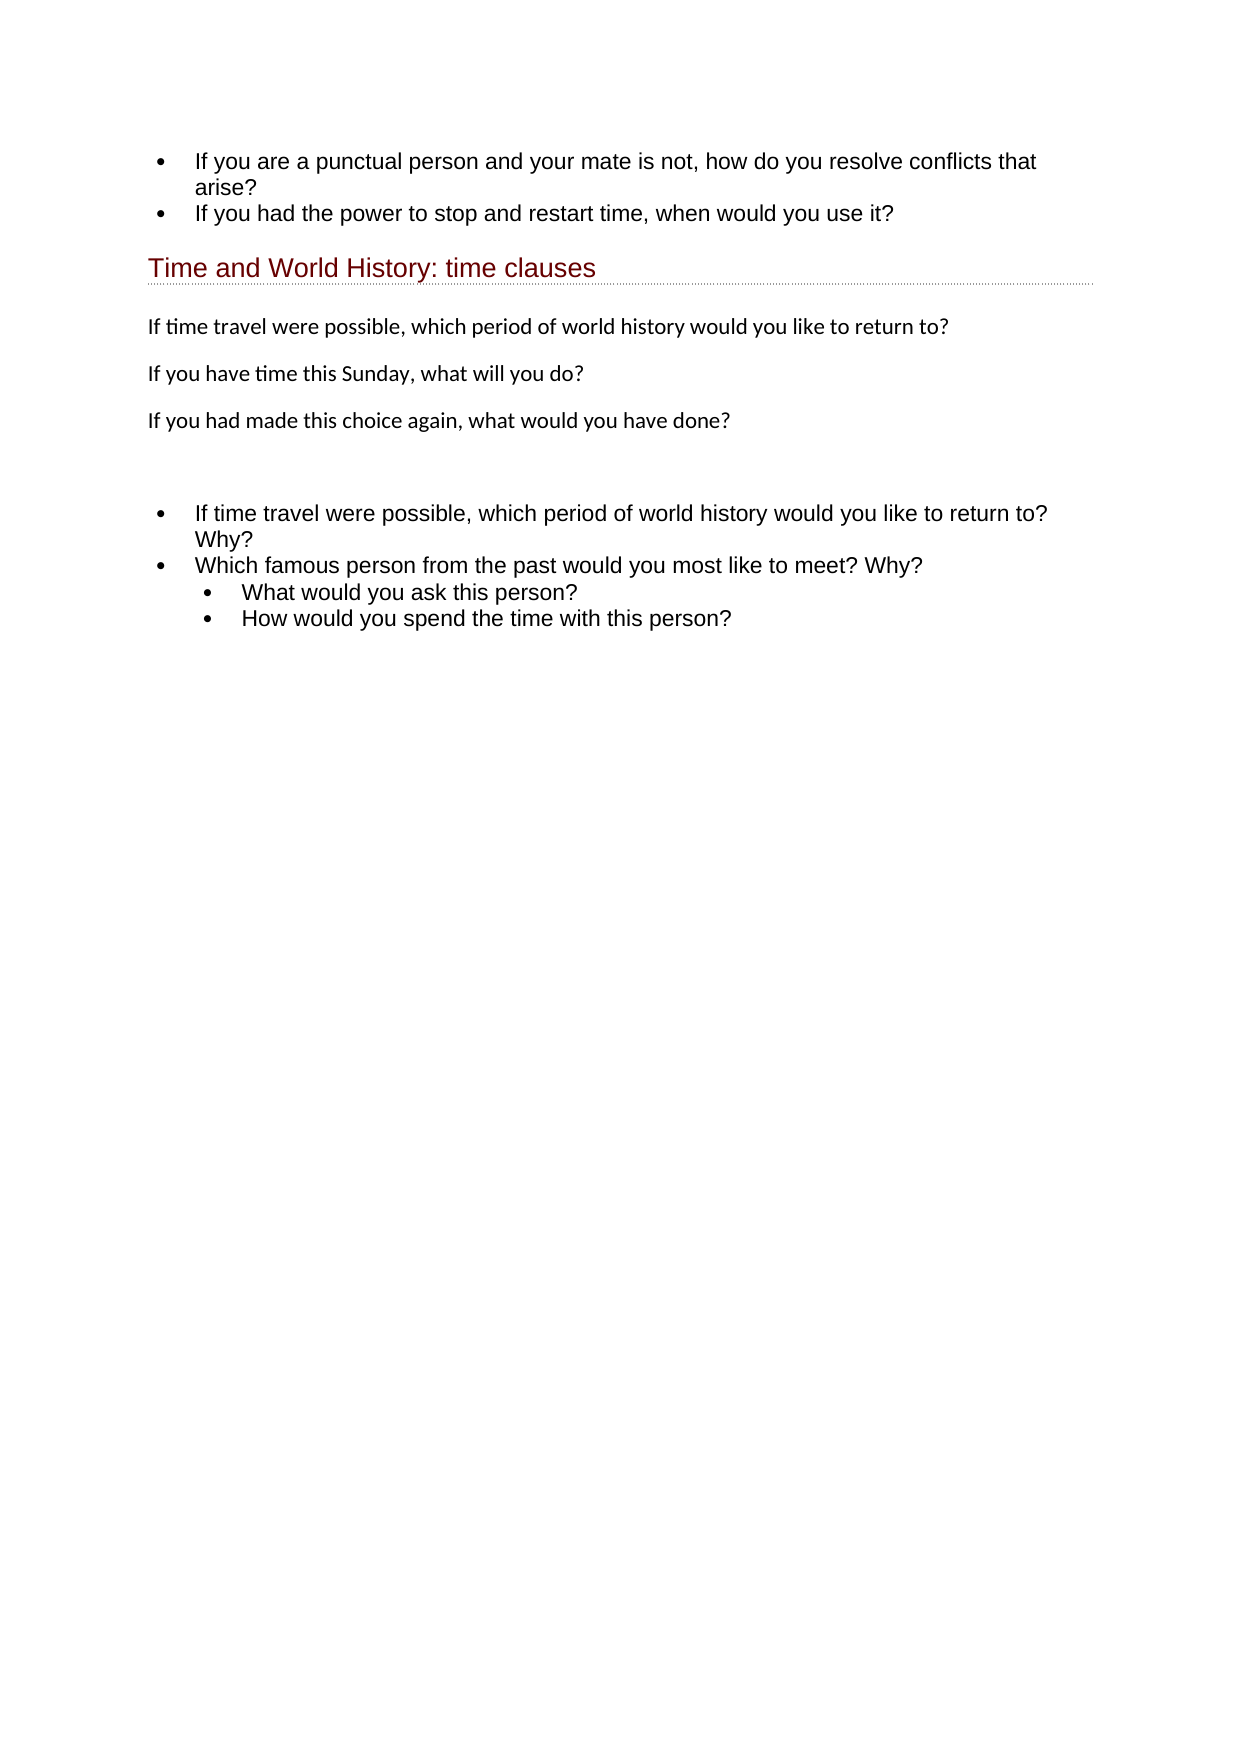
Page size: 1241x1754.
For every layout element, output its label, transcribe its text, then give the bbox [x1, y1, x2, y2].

subtitle Time and World History: time clauses [148, 252, 1093, 284]
list How would you spend the time with this person? [204, 605, 1093, 631]
list What would you ask this person? [204, 578, 1093, 605]
text If time travel were possible, which period of world history would you like to return to? [148, 312, 1093, 340]
list If time travel were possible, which period of world history would you like to return to? Why? [157, 499, 1093, 552]
text If you had made this choice again, what would you have done? [148, 406, 1093, 434]
text If you have time this Sunday, what will you do? [148, 359, 1093, 387]
list If you are a punctual person and your mate is not, how do you resolve conflicts that arise? [157, 148, 1093, 200]
list Which famous person from the past would you most like to meet? Why? [157, 552, 1093, 578]
list If you had the power to stop and restart time, when would you use it? [157, 200, 1093, 227]
